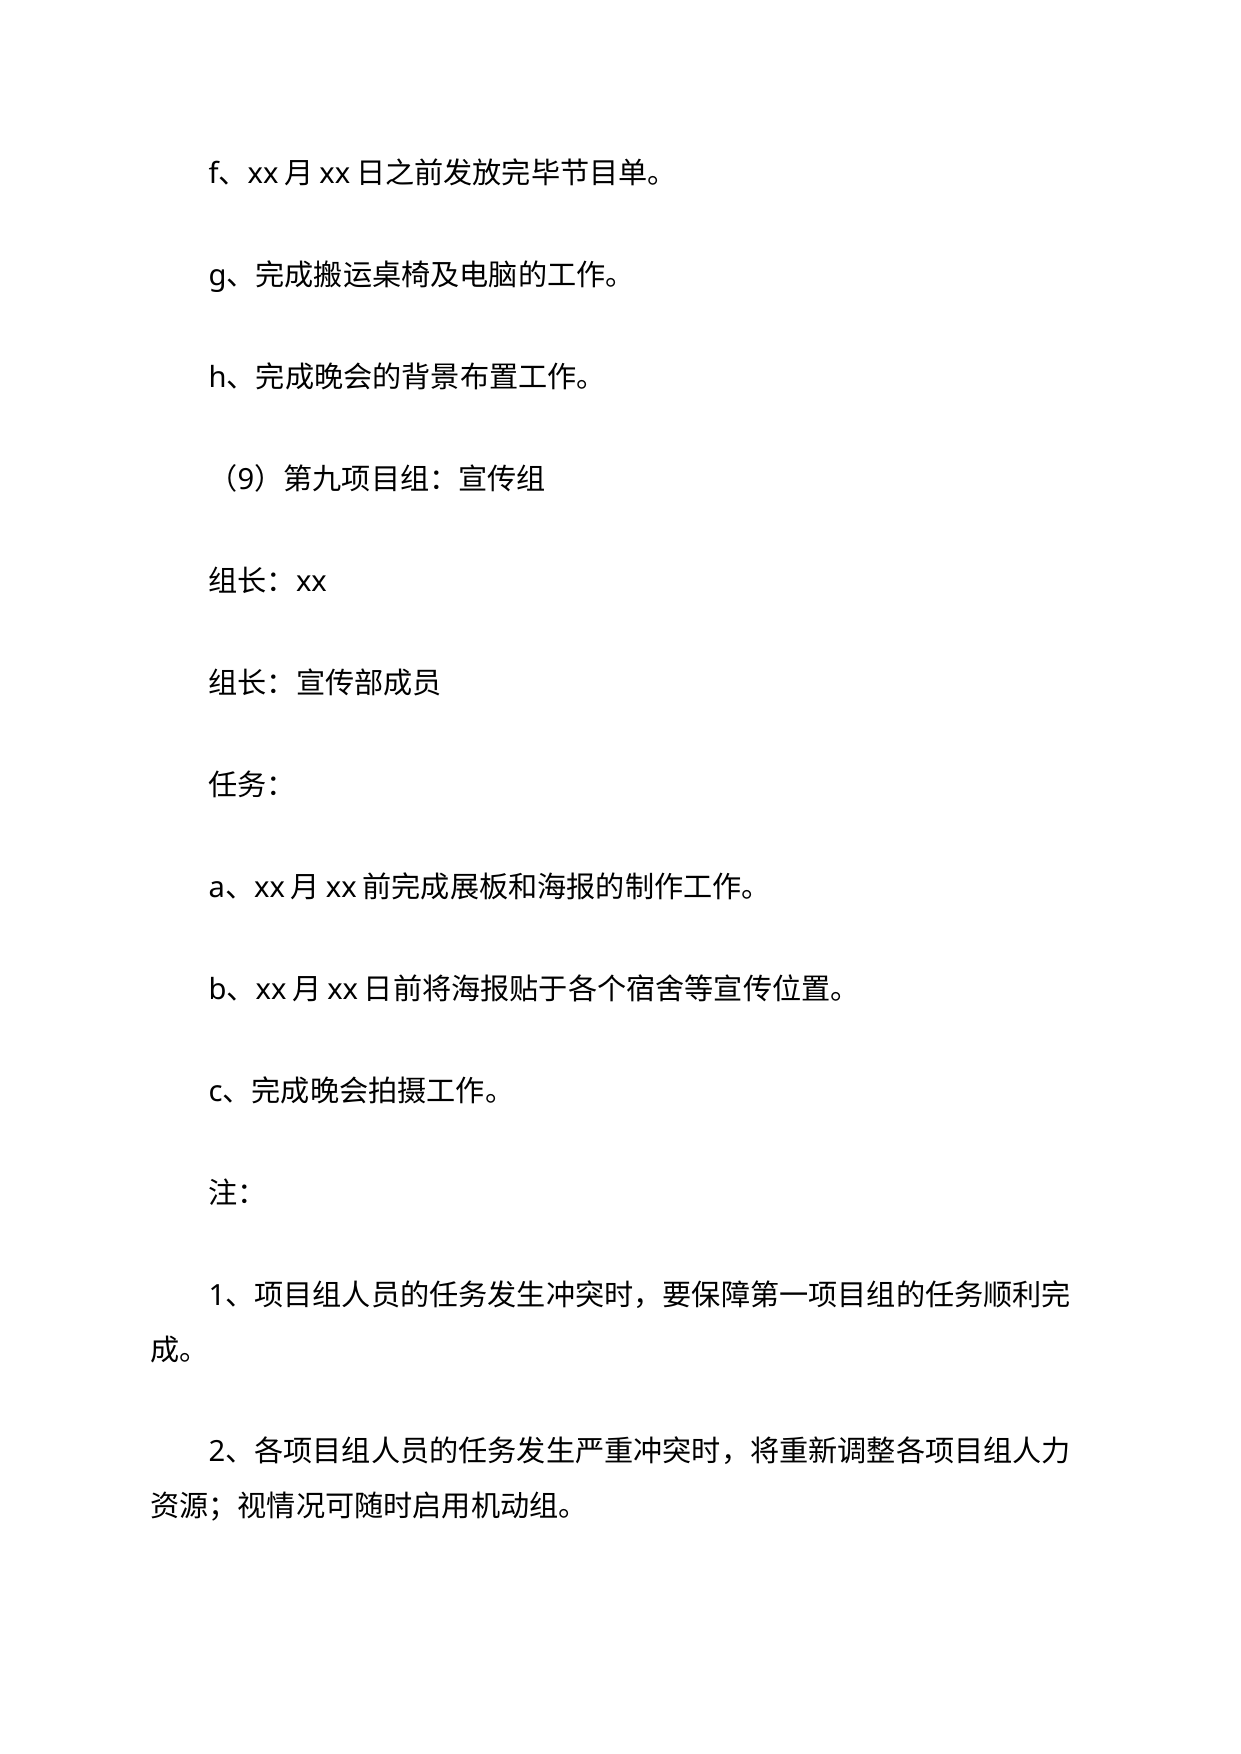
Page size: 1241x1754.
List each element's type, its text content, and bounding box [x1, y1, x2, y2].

text 组长：宣传部成员 [150, 660, 1090, 702]
text c、完成晚会拍摄工作。 [150, 1067, 1090, 1110]
text 1、项目组人员的任务发生冲突时，要保障第一项目组的任务顺利完成。 [150, 1271, 1090, 1368]
text （9）第九项目组：宣传组 [150, 456, 1090, 498]
text b、xx月xx日前将海报贴于各个宿舍等宣传位置。 [150, 965, 1090, 1008]
text 注： [150, 1169, 1090, 1212]
text h、完成晚会的背景布置工作。 [150, 354, 1090, 396]
text 组长：xx [150, 558, 1090, 600]
text f、xx月xx日之前发放完毕节目单。 [150, 150, 1090, 192]
text 任务： [150, 762, 1090, 804]
text g、完成搬运桌椅及电脑的工作。 [150, 252, 1090, 294]
text 2、各项目组人员的任务发生严重冲突时，将重新调整各项目组人力资源；视情况可随时启用机动组。 [150, 1428, 1090, 1525]
text a、xx月xx前完成展板和海报的制作工作。 [150, 863, 1090, 906]
